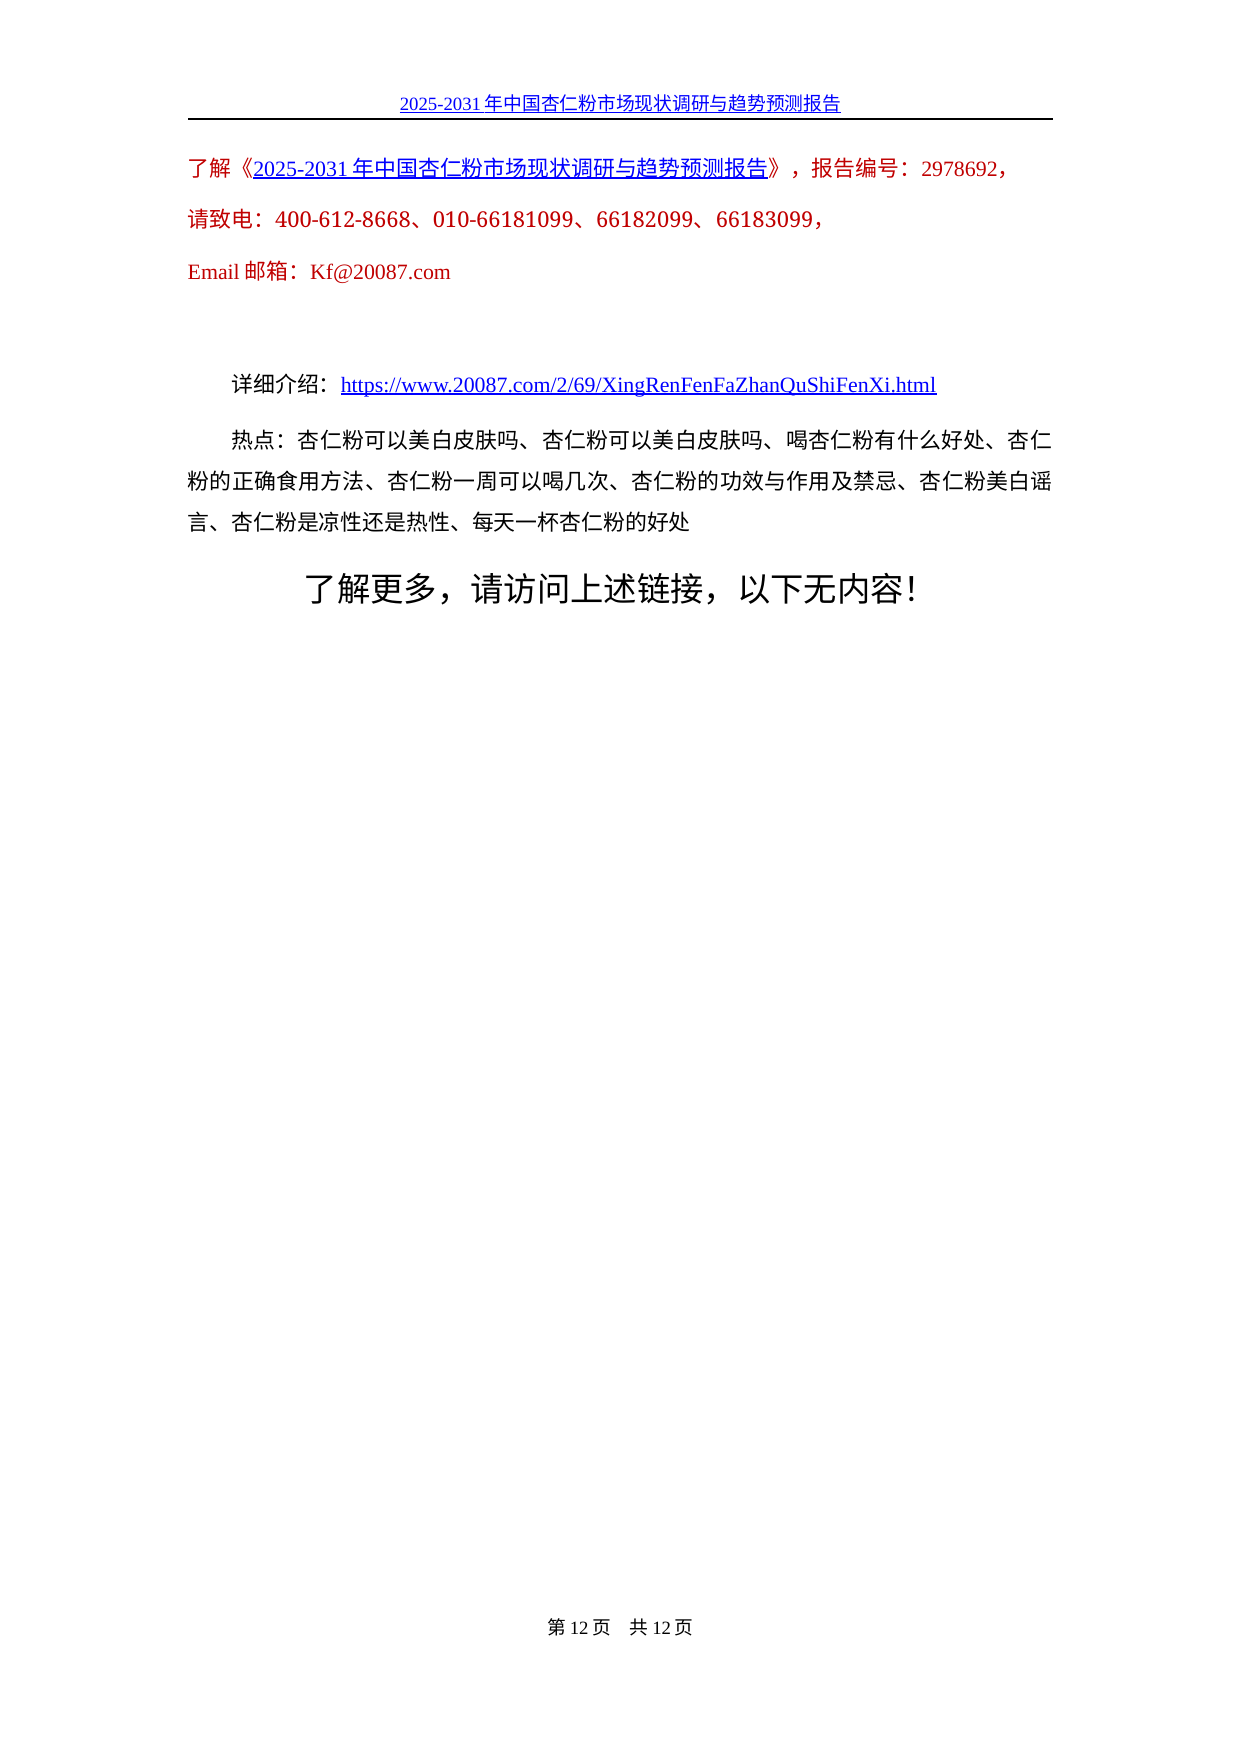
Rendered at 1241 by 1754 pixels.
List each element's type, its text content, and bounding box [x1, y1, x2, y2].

text 详细介绍：https://www.20087.com/2/69/XingRenFenFaZhanQuShiFenXi.html [187, 366, 1053, 399]
text Email邮箱：Kf@20087.com [187, 253, 1053, 286]
text 请致电：400-612-8668、010-66181099、66182099、66183099， [187, 202, 1053, 234]
text 了解《2025-2031年中国杏仁粉市场现状调研与趋势预测报告》，报告编号：2978692， [187, 150, 1053, 183]
title 了解更多，请访问上述链接，以下无内容！ [187, 554, 1053, 619]
text 热点：杏仁粉可以美白皮肤吗、杏仁粉可以美白皮肤吗、喝杏仁粉有什么好处、杏仁粉的正确食用方法、杏仁粉一周可以喝几次、杏仁粉的功效与作用及禁忌、杏仁粉美白谣言、杏仁粉是凉性还是热性、每天一杯杏仁粉的好处 [187, 423, 1053, 537]
